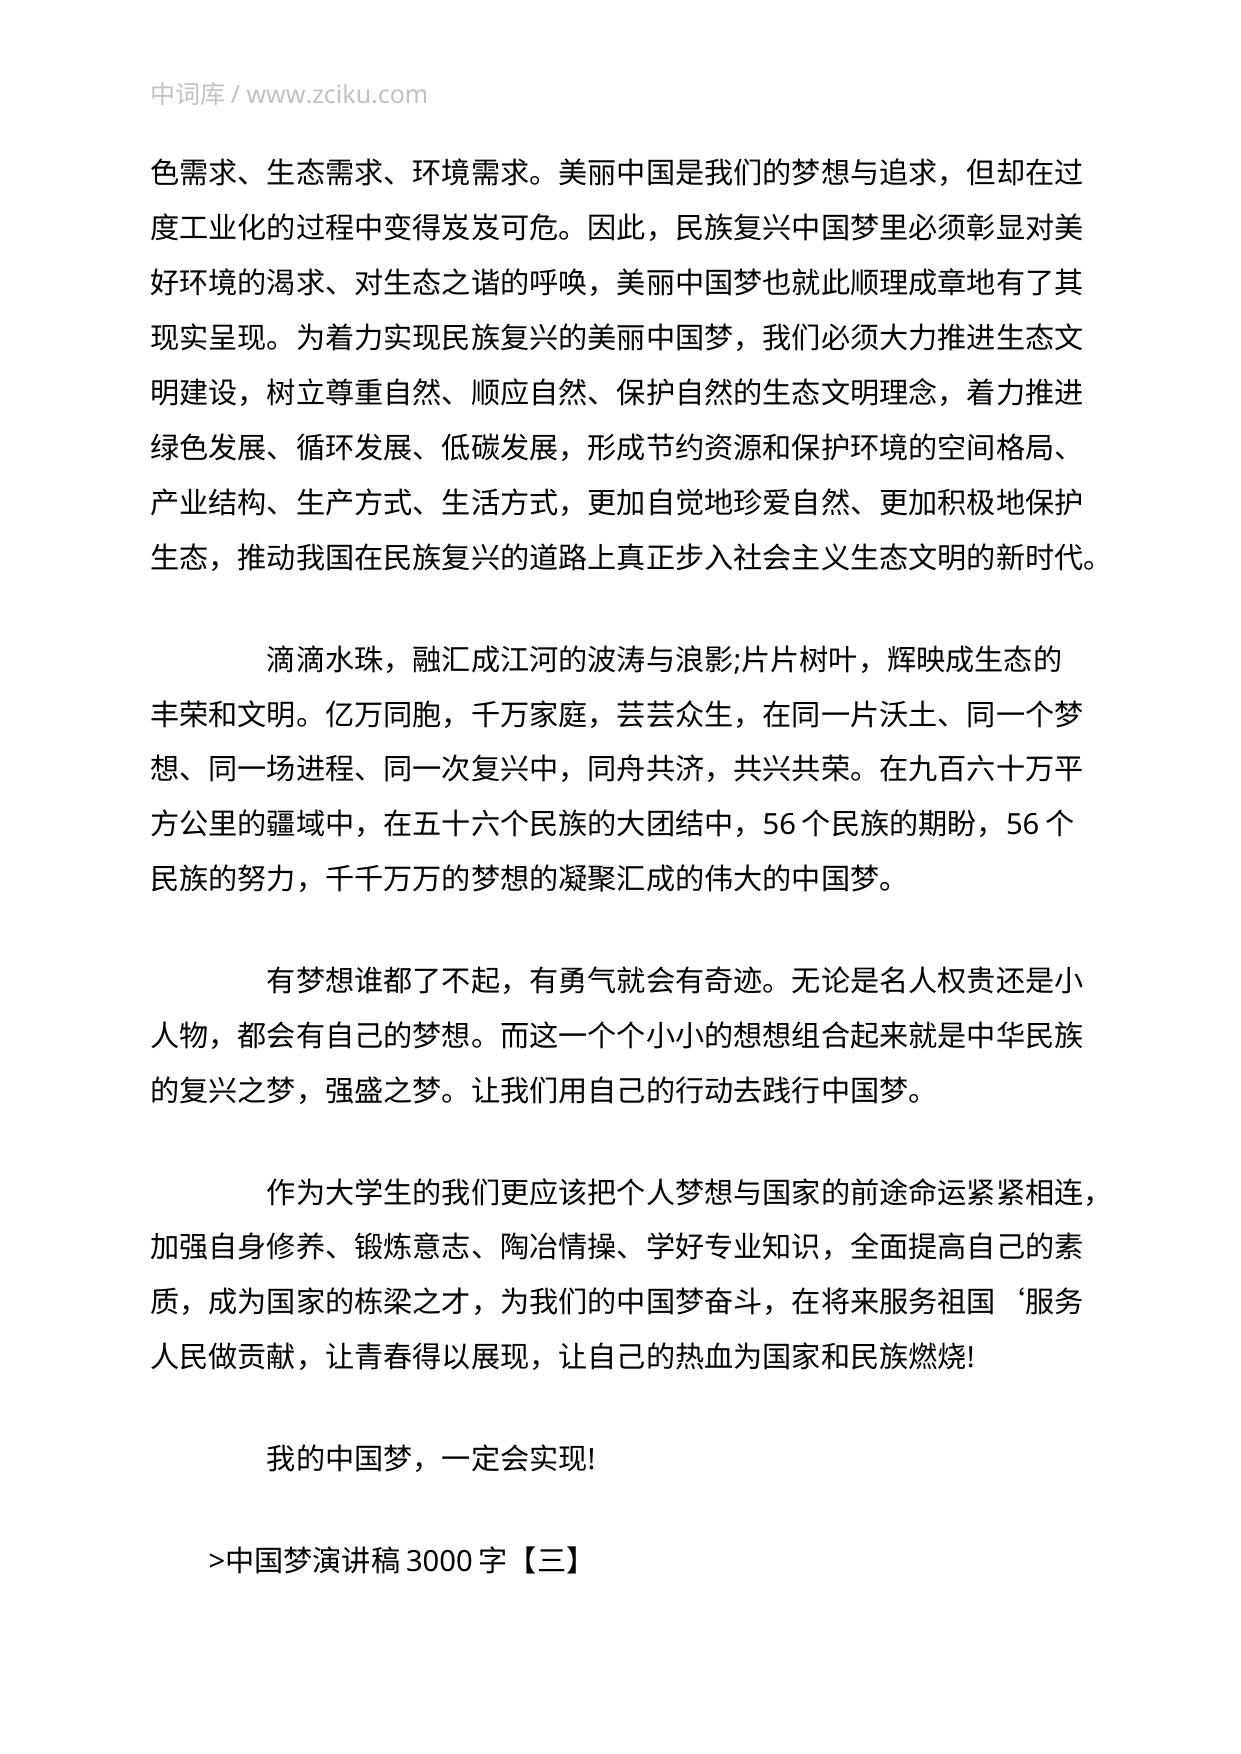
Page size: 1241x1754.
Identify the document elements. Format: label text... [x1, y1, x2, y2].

text >中国梦演讲稿3000字【三】 [150, 1538, 1090, 1580]
text 有梦想谁都了不起，有勇气就会有奇迹。无论是名人权贵还是小人物，都会有自己的梦想。而这一个个小小的想想组合起来就是中华民族的复兴之梦，强盛之梦。让我们用自己的行动去践行中国梦。 [150, 958, 1090, 1110]
text 滴滴水珠，融汇成江河的波涛与浪影;片片树叶，辉映成生态的丰荣和文明。亿万同胞，千万家庭，芸芸众生，在同一片沃土、同一个梦想、同一场进程、同一次复兴中，同舟共济，共兴共荣。在九百六十万平方公里的疆域中，在五十六个民族的大团结中，56个民族的期盼，56个民族的努力，千千万万的梦想的凝聚汇成的伟大的中国梦。 [150, 636, 1090, 898]
text 作为大学生的我们更应该把个人梦想与国家的前途命运紧紧相连，加强自身修养、锻炼意志、陶冶情操、学好专业知识，全面提高自己的素质，成为国家的栋梁之才，为我们的中国梦奋斗，在将来服务祖国‘服务人民做贡献，让青春得以展现，让自己的热血为国家和民族燃烧! [150, 1169, 1090, 1376]
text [150, 150, 1090, 577]
text 我的中国梦，一定会实现! [150, 1436, 1090, 1478]
